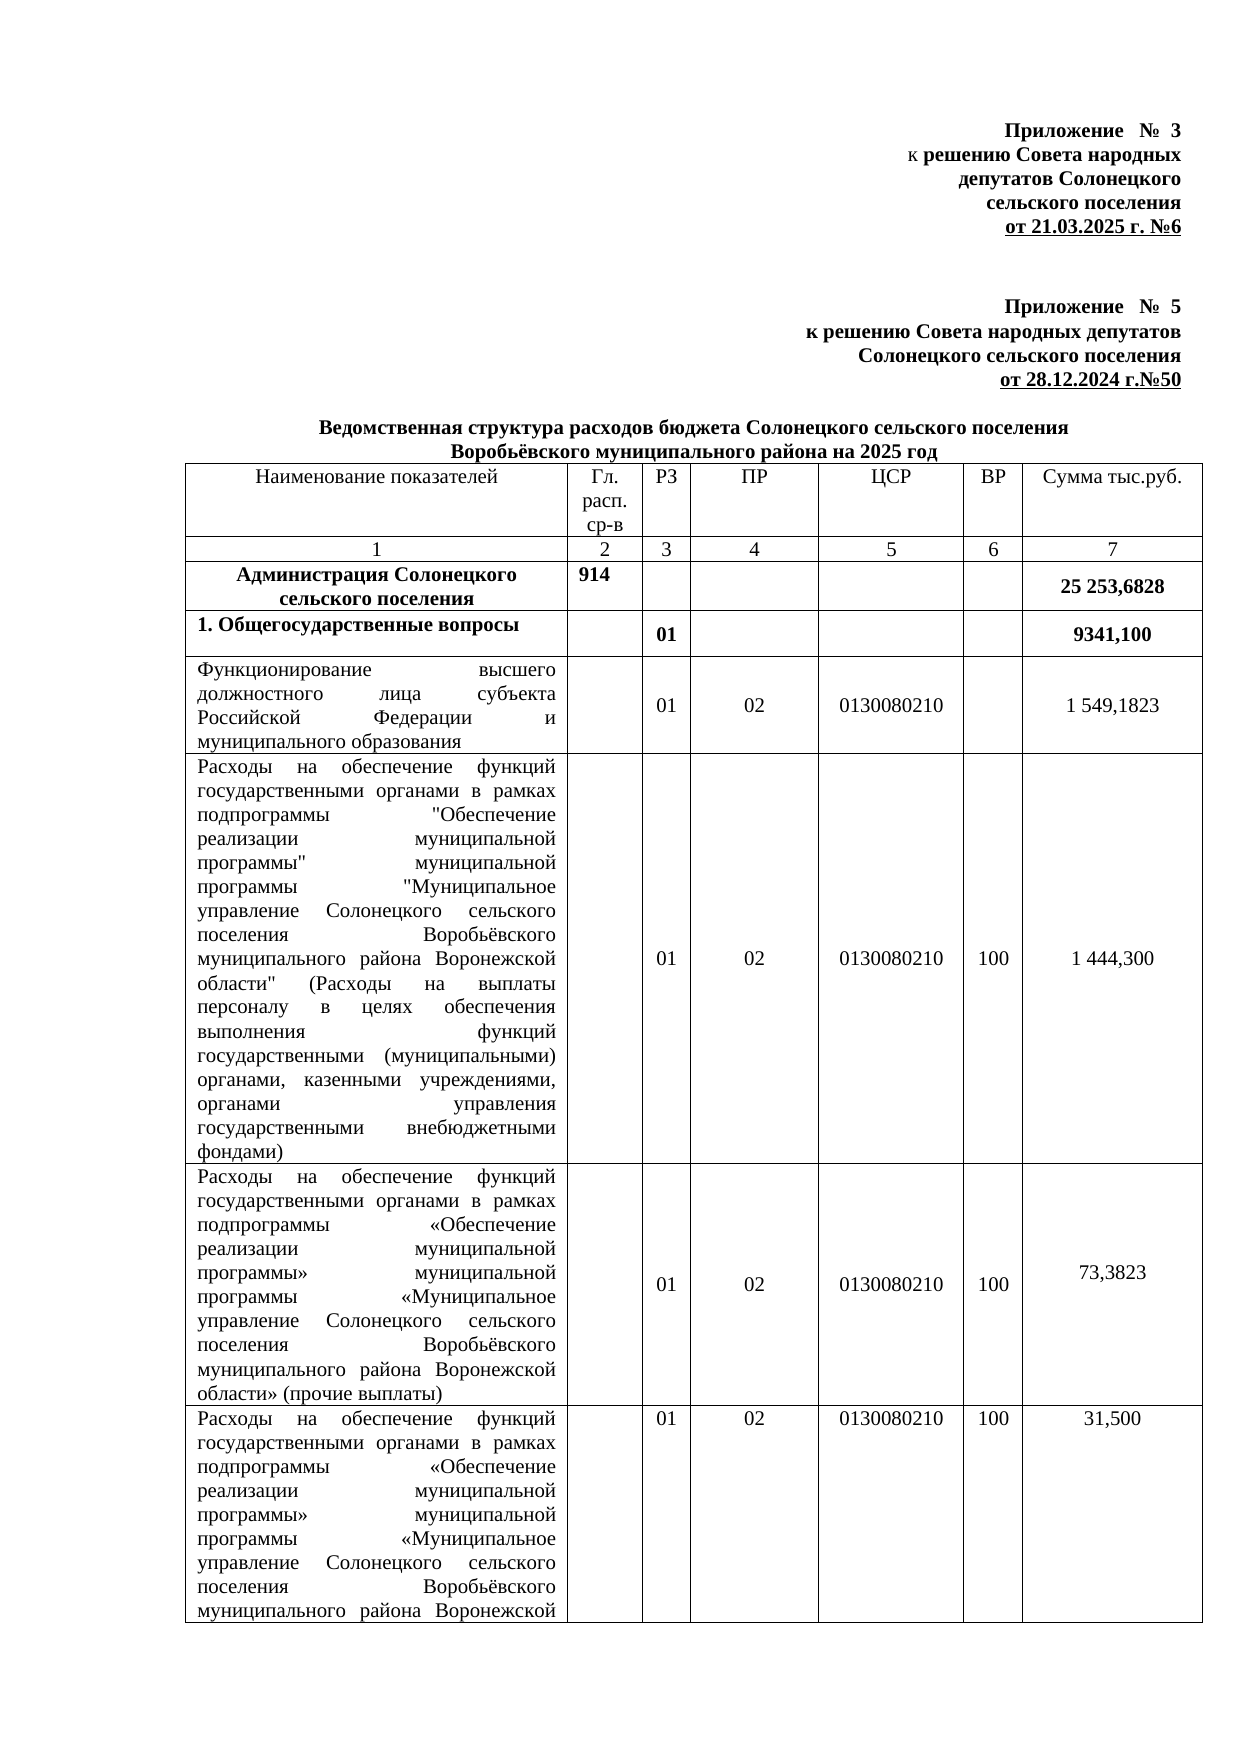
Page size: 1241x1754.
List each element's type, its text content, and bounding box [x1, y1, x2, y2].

table_header Гл. расп. ср-в [568, 464, 642, 536]
table_cell 100 [964, 754, 1022, 1163]
table_cell [819, 562, 963, 610]
table_cell 02 [691, 657, 818, 753]
table_cell 01 [643, 754, 690, 1163]
table_cell 01 [643, 1406, 690, 1622]
table_cell 5 [819, 537, 963, 561]
table_cell 73,3823 [1023, 1164, 1202, 1404]
table_cell Администрация Солонецкого сельского поселения [186, 562, 567, 610]
table_cell 25 253,6828 [1023, 562, 1202, 610]
table_cell [568, 1406, 642, 1622]
text Ведомственная структура расходов бюджета Солонецкого сельского поселения [207, 415, 1181, 439]
text от 28.12.2024 г.№50 [207, 367, 1181, 391]
table_cell 0130080210 [819, 1406, 963, 1622]
table_cell 0130080210 [819, 1164, 963, 1404]
table_header ВР [964, 464, 1022, 536]
text Солонецкого сельского поселения [207, 343, 1181, 367]
table_header РЗ [643, 464, 690, 536]
table_cell [568, 611, 642, 656]
table_cell [568, 754, 642, 1163]
table_header Сумма тыс.руб. [1023, 464, 1202, 536]
table_cell 1. Общегосударственные вопросы [186, 611, 567, 656]
text от 21.03.2025 г. №6 [207, 214, 1181, 238]
table_cell 6 [964, 537, 1022, 561]
table_cell 0130080210 [819, 754, 963, 1163]
table_cell [964, 657, 1022, 753]
table_cell 02 [691, 1164, 818, 1404]
table_cell 100 [964, 1406, 1022, 1622]
table_cell 01 [643, 657, 690, 753]
table_cell 4 [691, 537, 818, 561]
table_cell [964, 611, 1022, 656]
table_cell 1 [186, 537, 567, 561]
table_header ЦСР [819, 464, 963, 536]
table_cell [186, 1406, 567, 1622]
table_cell 31,500 [1023, 1406, 1202, 1622]
table_cell 02 [691, 754, 818, 1163]
table_header ПР [691, 464, 818, 536]
table_header Наименование показателей [186, 464, 567, 536]
table_cell [568, 1164, 642, 1404]
text Воробьёвского муниципального района на 2025 год [207, 439, 1181, 463]
table_cell [964, 562, 1022, 610]
table_cell [691, 611, 818, 656]
table_cell 3 [643, 537, 690, 561]
table_cell 01 [643, 611, 690, 656]
text к решению Совета народных депутатов [207, 318, 1181, 343]
table_cell [643, 562, 690, 610]
table_cell 1 549,1823 [1023, 657, 1202, 753]
text Приложение № 3 [207, 118, 1181, 142]
text к решению Совета народных депутатов Солонецкого сельского поселения [863, 142, 1181, 214]
table_cell Расходы на обеспечение функций государственными органами в рамках подпрограммы «Обеспечение реализации муниципальной программы» муниципальной программы «Муниципальное управление Солонецкого сельского поселения Воробьёвского муниципального района Воронежской области» (прочие выплаты) [186, 1164, 567, 1404]
table_cell 01 [643, 1164, 690, 1404]
table_cell [568, 657, 642, 753]
table_cell 914 [568, 562, 642, 610]
table_cell 9341,100 [1023, 611, 1202, 656]
table_cell 2 [568, 537, 642, 561]
table_cell Расходы на обеспечение функций государственными органами в рамках подпрограммы "Обеспечение реализации муниципальной программы" муниципальной программы "Муниципальное управление Солонецкого сельского поселения Воробьёвского муниципального района Воронежской области" (Расходы на выплаты персоналу в целях обеспечения выполнения функций государственными (муниципальными) органами, казенными учреждениями, органами управления государственными внебюджетными фондами) [186, 754, 567, 1163]
table_cell 0130080210 [819, 657, 963, 753]
table_cell [691, 562, 818, 610]
table_cell 100 [964, 1164, 1022, 1404]
table_cell [819, 611, 963, 656]
table_cell 7 [1023, 537, 1202, 561]
table_cell 1 444,300 [1023, 754, 1202, 1163]
table_cell Функционирование высшего должностного лица субъекта Российской Федерации и муниципального образования [186, 657, 567, 753]
table_cell 02 [691, 1406, 818, 1622]
text Приложение № 5 [207, 294, 1181, 318]
